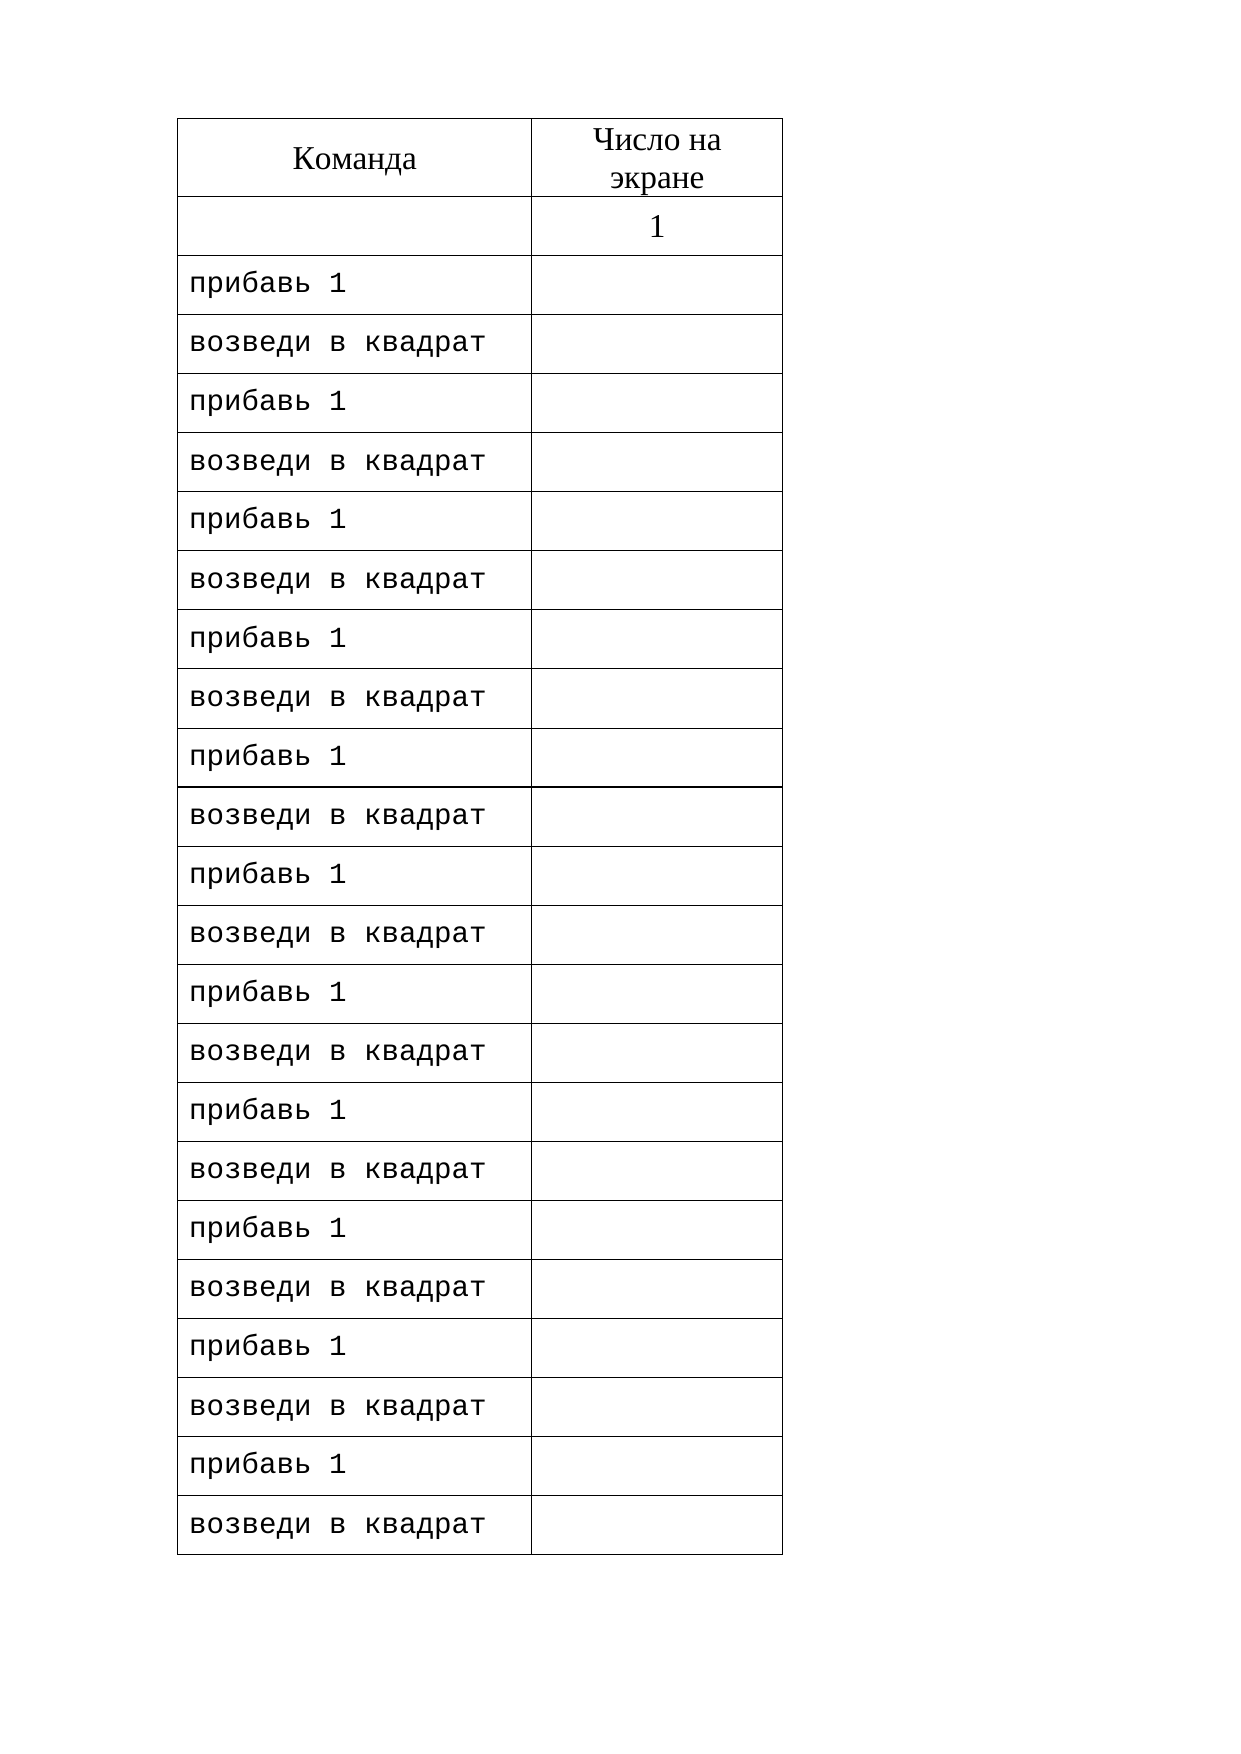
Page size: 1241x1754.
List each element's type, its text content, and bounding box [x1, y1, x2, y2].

table_header Команда [178, 119, 531, 196]
table_cell возведи в квадрат [178, 551, 531, 609]
table_cell возведи в квадрат [178, 1496, 531, 1554]
table_cell [532, 965, 782, 1023]
table_cell [532, 256, 782, 314]
table_cell [532, 1083, 782, 1141]
table_cell возведи в квадрат [178, 669, 531, 727]
table_cell [532, 1378, 782, 1436]
table_cell возведи в квадрат [178, 1142, 531, 1200]
table_cell [532, 1496, 782, 1554]
table_cell прибавь 1 [178, 374, 531, 432]
table_cell прибавь 1 [178, 965, 531, 1023]
table_header Число на экране [532, 119, 782, 196]
table_cell прибавь 1 [178, 729, 531, 786]
table_cell возведи в квадрат [178, 315, 531, 373]
table_cell возведи в квадрат [178, 1260, 531, 1318]
table_cell [532, 1201, 782, 1259]
table_cell [532, 669, 782, 727]
table_cell [532, 315, 782, 373]
table_cell [532, 906, 782, 964]
table_cell возведи в квадрат [178, 788, 531, 846]
table_cell [532, 1024, 782, 1082]
table_cell [532, 610, 782, 668]
table_cell [532, 729, 782, 786]
table_cell возведи в квадрат [178, 906, 531, 964]
table_cell прибавь 1 [178, 847, 531, 904]
table_cell [178, 197, 531, 255]
table_cell [532, 1142, 782, 1200]
table_cell [532, 492, 782, 550]
table_cell прибавь 1 [178, 1437, 531, 1495]
table_cell [532, 433, 782, 491]
table_cell [532, 1437, 782, 1495]
table_cell прибавь 1 [178, 492, 531, 550]
table_cell [532, 847, 782, 904]
table_cell [532, 788, 782, 846]
table_cell возведи в квадрат [178, 433, 531, 491]
table_cell [532, 374, 782, 432]
table_cell возведи в квадрат [178, 1378, 531, 1436]
table_cell [532, 1319, 782, 1377]
table_cell прибавь 1 [178, 1083, 531, 1141]
table_cell прибавь 1 [178, 1201, 531, 1259]
table_cell 1 [532, 197, 782, 255]
table_cell прибавь 1 [178, 256, 531, 314]
table_cell прибавь 1 [178, 1319, 531, 1377]
table_cell возведи в квадрат [178, 1024, 531, 1082]
table_cell прибавь 1 [178, 610, 531, 668]
table_cell [532, 551, 782, 609]
table_cell [532, 1260, 782, 1318]
